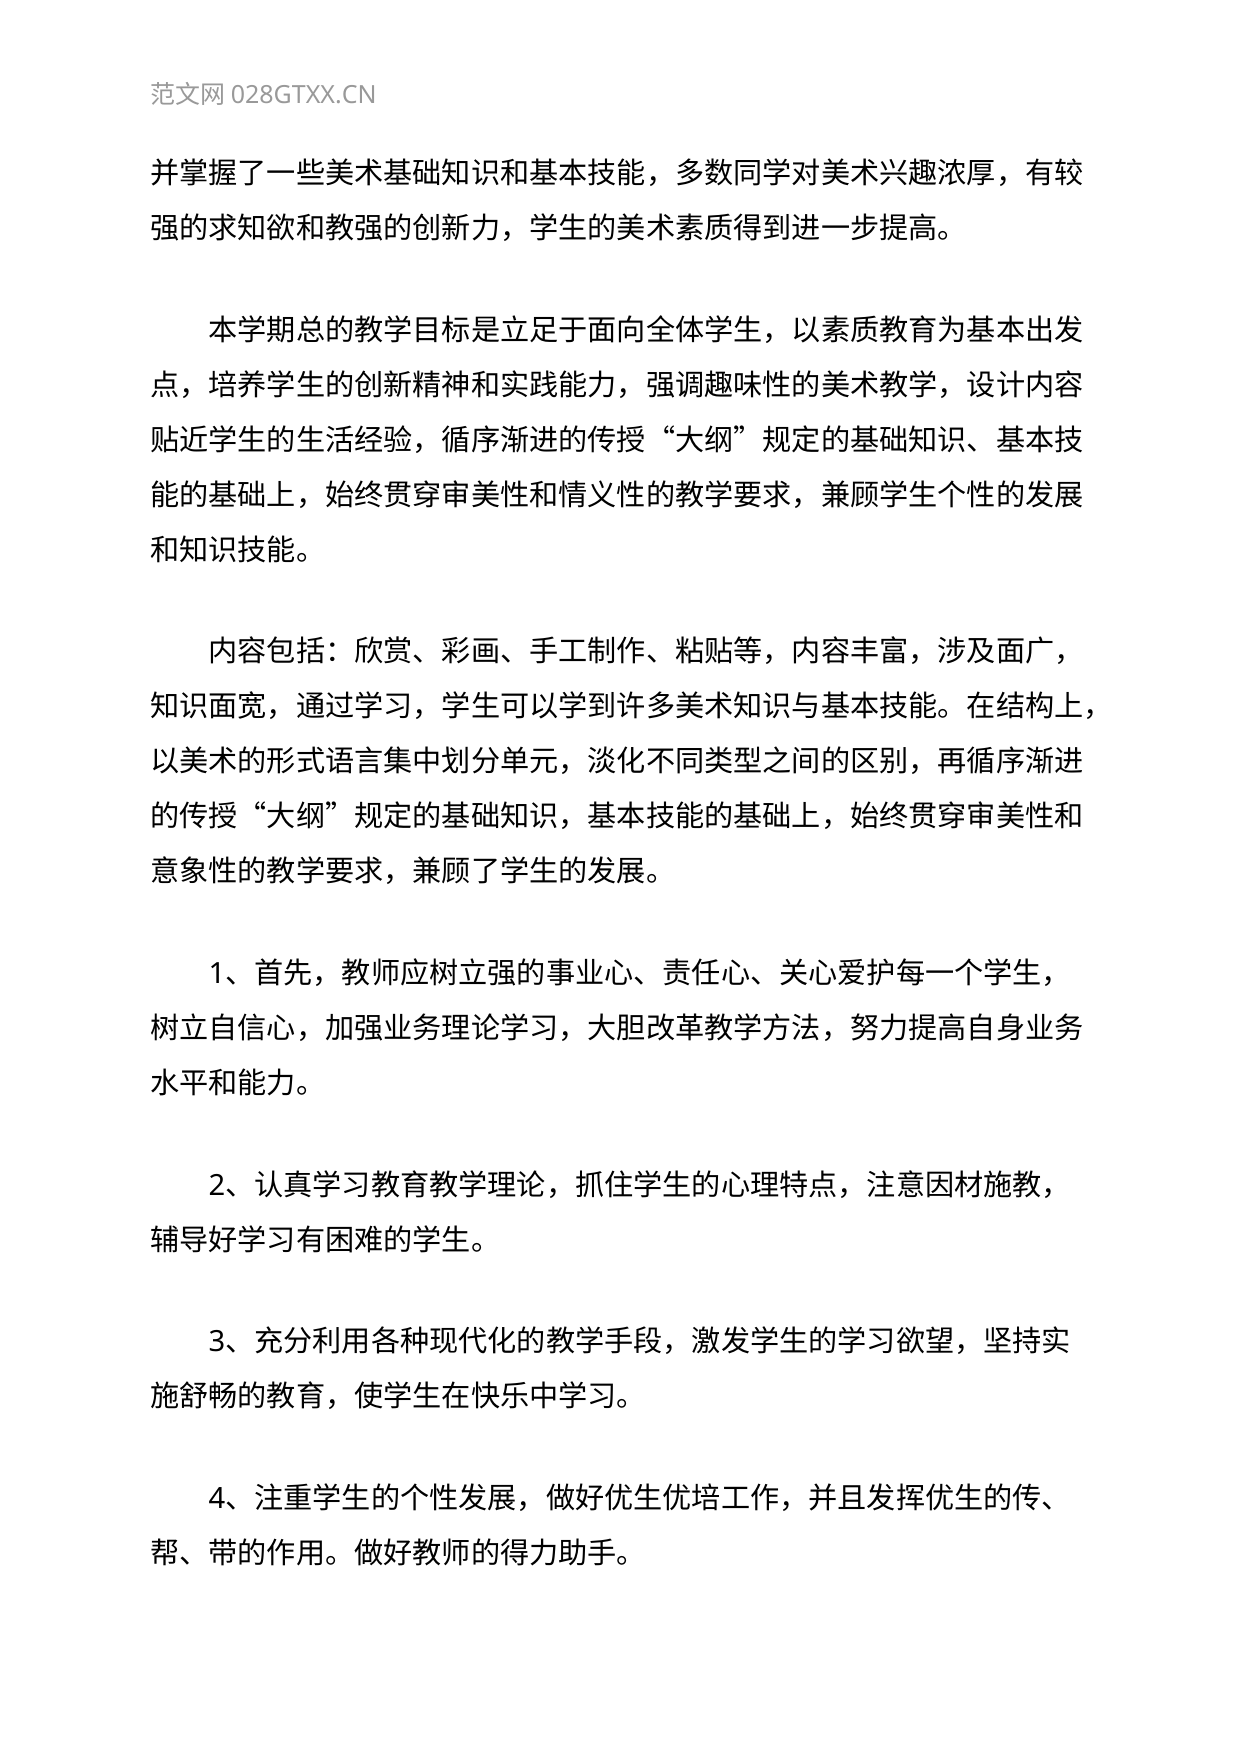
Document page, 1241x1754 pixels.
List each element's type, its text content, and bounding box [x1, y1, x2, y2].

text 4、注重学生的个性发展，做好优生优培工作，并且发挥优生的传、帮、带的作用。做好教师的得力助手。 [150, 1474, 1090, 1572]
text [150, 150, 1090, 247]
text 1、首先，教师应树立强的事业心、责任心、关心爱护每一个学生，树立自信心，加强业务理论学习，大胆改革教学方法，努力提高自身业务水平和能力。 [150, 949, 1090, 1102]
text 2、认真学习教育教学理论，抓住学生的心理特点，注意因材施教，辅导好学习有困难的学生。 [150, 1161, 1090, 1258]
text 3、充分利用各种现代化的教学手段，激发学生的学习欲望，坚持实施舒畅的教育，使学生在快乐中学习。 [150, 1318, 1090, 1415]
text 本学期总的教学目标是立足于面向全体学生，以素质教育为基本出发点，培养学生的创新精神和实践能力，强调趣味性的美术教学，设计内容贴近学生的生活经验，循序渐进的传授“大纲”规定的基础知识、基本技能的基础上，始终贯穿审美性和情义性的教学要求，兼顾学生个性的发展和知识技能。 [150, 307, 1090, 568]
text 内容包括：欣赏、彩画、手工制作、粘贴等，内容丰富，涉及面广，知识面宽，通过学习，学生可以学到许多美术知识与基本技能。在结构上，以美术的形式语言集中划分单元，淡化不同类型之间的区别，再循序渐进的传授“大纲”规定的基础知识，基本技能的基础上，始终贯穿审美性和意象性的教学要求，兼顾了学生的发展。 [150, 628, 1090, 890]
